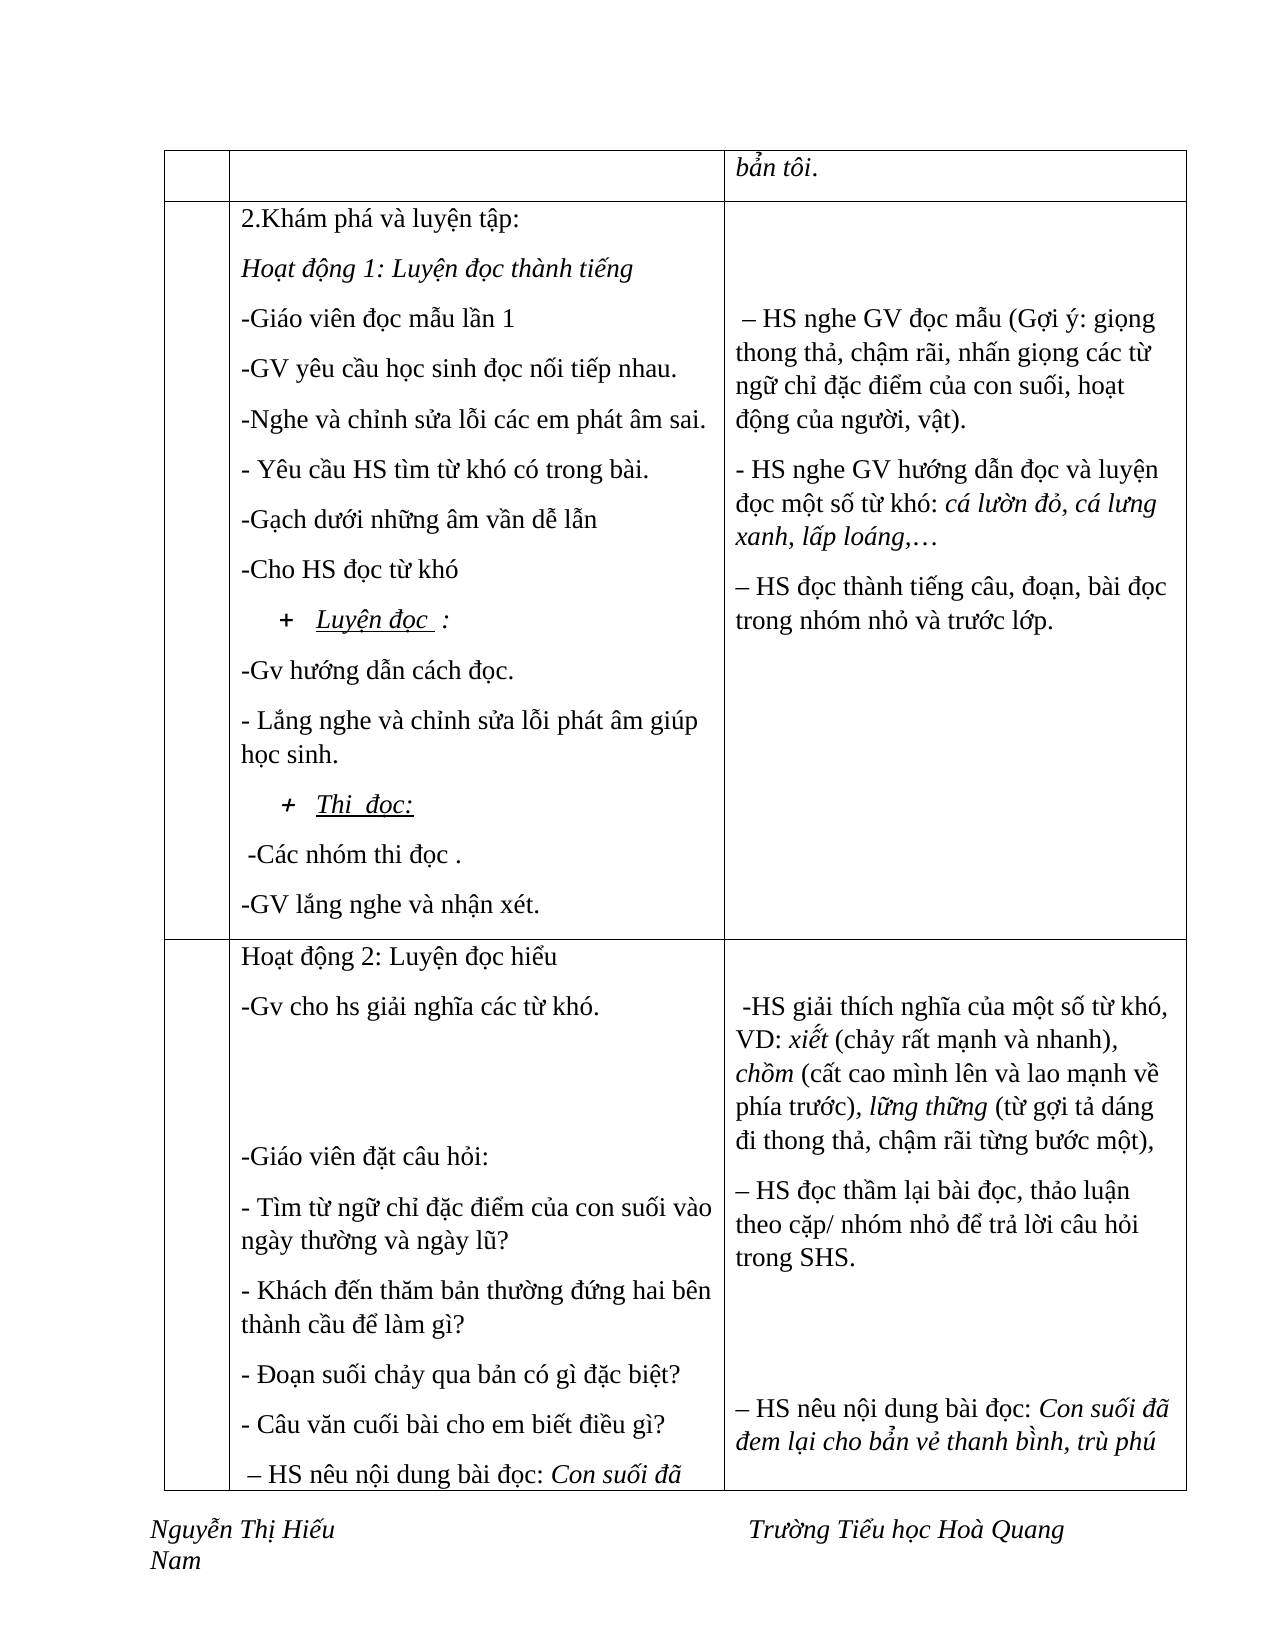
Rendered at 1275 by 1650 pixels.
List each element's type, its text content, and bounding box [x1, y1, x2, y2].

table_cell [165, 202, 229, 938]
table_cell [725, 940, 1186, 1490]
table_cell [725, 151, 1186, 201]
table_cell [165, 940, 229, 1490]
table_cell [230, 151, 724, 201]
table_cell – HS nghe GV đọc mẫu (Gợi ý: giọng thong thả, chậm rãi, nhấn giọng các từ ngữ chỉ đặc điểm của con suối, hoạt động của người, vật). - HS nghe GV hướng dẫn đọc và luyện đọc một số từ khó: cá lườn đỏ, cá lưng xanh, lấp loáng,… – HS đọc thành tiếng câu, đoạn, bài đọc trong nhóm nhỏ và trước lớp. [725, 202, 1186, 938]
table_cell [165, 151, 229, 201]
table_cell 2.Khám phá và luyện tập: Hoạt động 1: Luyện đọc thành tiếng -Giáo viên đọc mẫu lần 1 -GV yêu cầu học sinh đọc nối tiếp nhau. -Nghe và chỉnh sửa lỗi các em phát âm sai. - Yêu cầu HS tìm từ khó có trong bài. -Gạch dưới những âm vần dễ lẫn -Cho HS đọc từ khó Luyện đọc : -Gv hướng dẫn cách đọc. - Lắng nghe và chỉnh sửa lỗi phát âm giúp học sinh. Thi đọc: -Các nhóm thi đọc . -GV lắng nghe và nhận xét. [230, 202, 724, 938]
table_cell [230, 940, 724, 1490]
